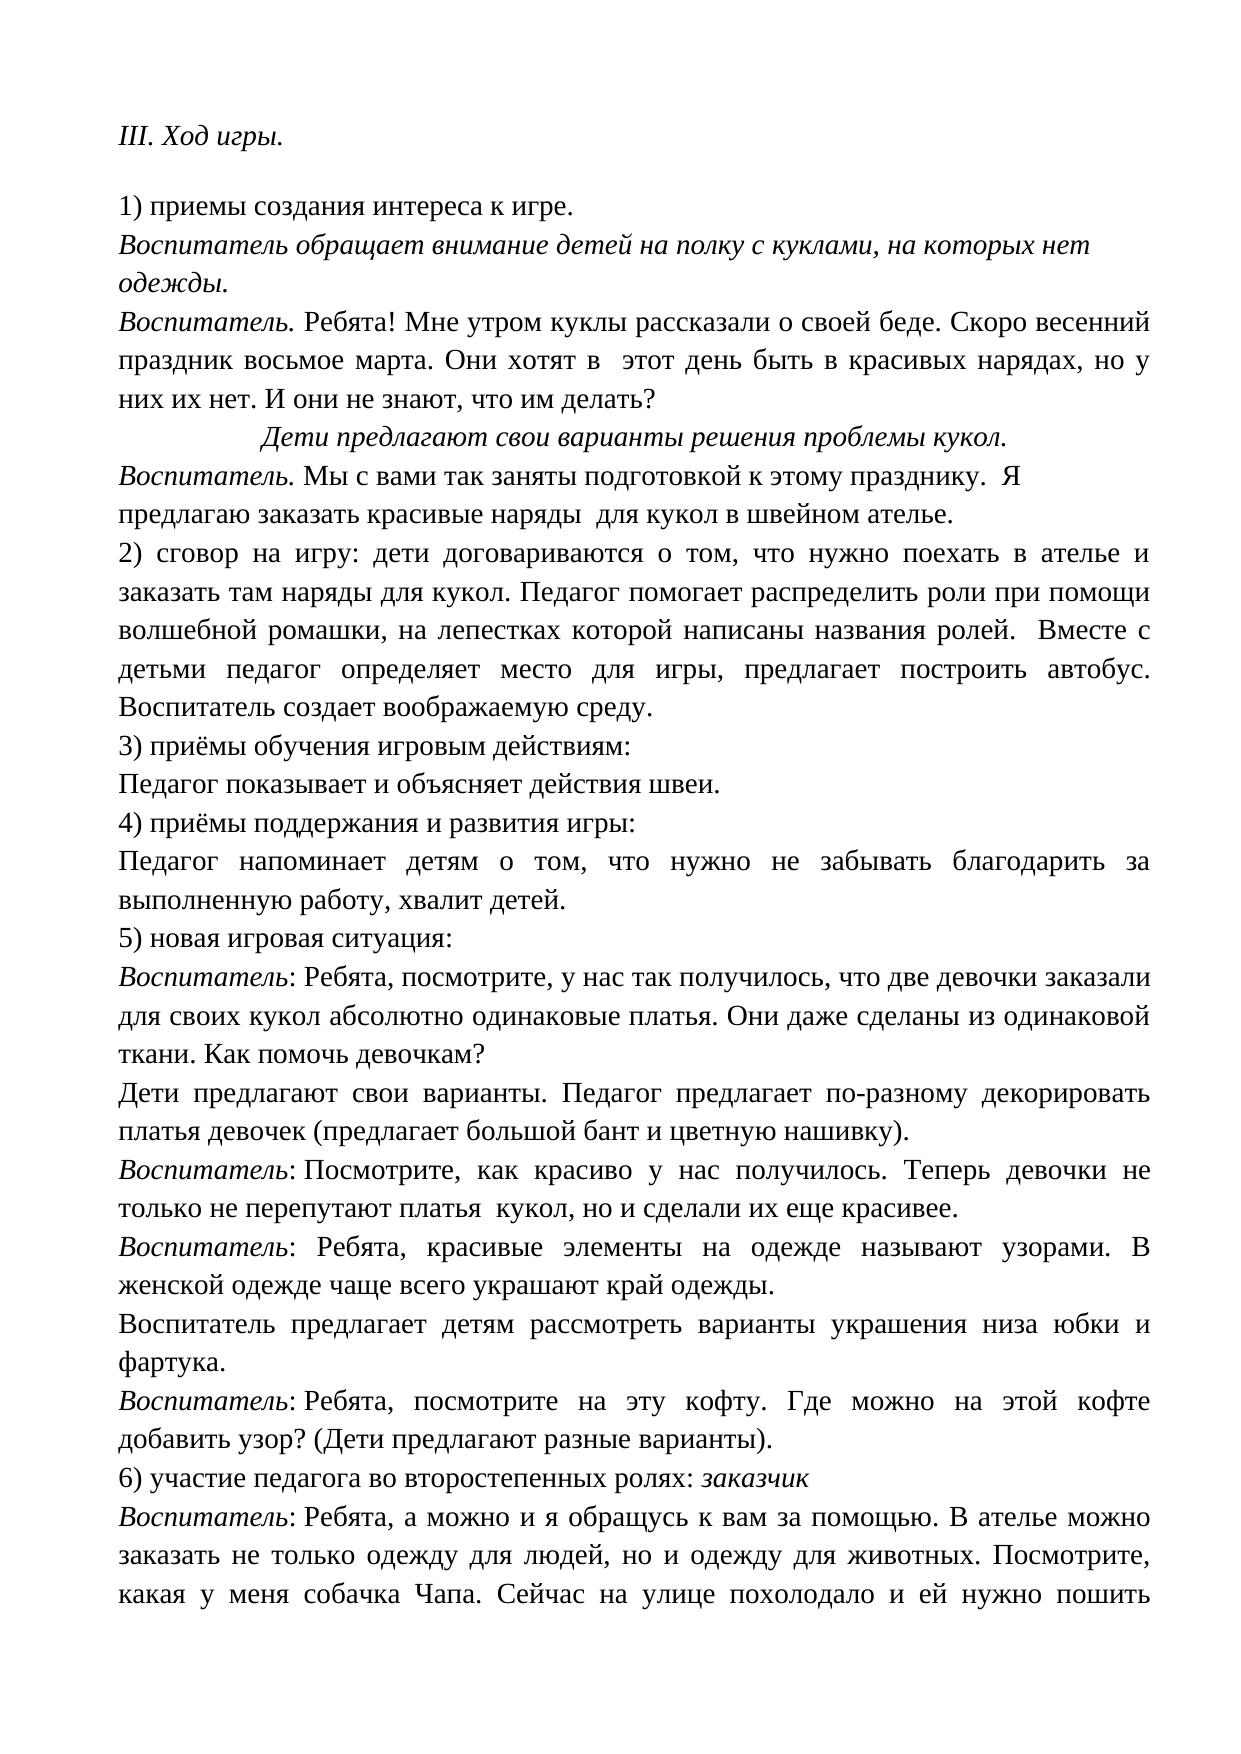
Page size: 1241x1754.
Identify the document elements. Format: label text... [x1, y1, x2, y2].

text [118, 1499, 1152, 1609]
text Воспитатель: Ребята, посмотрите на эту кофту. Где можно на этой кофте добавить узор? (Дети предлагают разные варианты). [118, 1383, 1152, 1455]
text 4) приёмы поддержания и развития игры: [118, 805, 1152, 838]
text Педагог показывает и объясняет действия швеи. [118, 766, 1152, 800]
text Воспитатель. Ребята! Мне утром куклы рассказали о своей беде. Скоро весенний праздник восьмое марта. Они хотят в этот день быть в красивых нарядах, но у них их нет. И они не знают, что им делать? [118, 304, 1152, 414]
text Воспитатель: Ребята, красивые элементы на одежде называют узорами. В женской одежде чаще всего украшают край одежды. [118, 1229, 1152, 1301]
text III. Ход игры. [118, 118, 1152, 152]
text Воспитатель: Ребята, посмотрите, у нас так получилось, что две девочки заказали для своих кукол абсолютно одинаковые платья. Они даже сделаны из одинаковой ткани. Как помочь девочкам? [118, 959, 1152, 1070]
text 2) сговор на игру: дети договариваются о том, что нужно поехать в ателье и заказать там наряды для кукол. Педагог помогает распределить роли при помощи волшебной ромашки, на лепестках которой написаны названия ролей. Вместе с детьми педагог определяет место для игры, предлагает построить автобус. Воспитатель создает воображаемую среду. [118, 535, 1152, 723]
text Педагог напоминает детям о том, что нужно не забывать благодарить за выполненную работу, хвалит детей. [118, 843, 1152, 916]
text Воспитатель: Посмотрите, как красиво у нас получилось. Теперь девочки не только не перепутают платья кукол, но и сделали их еще красивее. [118, 1152, 1152, 1224]
text Воспитатель. Мы с вами так заняты подготовкой к этому празднику. Я предлагаю заказать красивые наряды для кукол в швейном ателье. [118, 458, 1152, 530]
text Дети предлагают свои варианты решения проблемы кукол. [118, 419, 1152, 453]
text Воспитатель предлагает детям рассмотреть варианты украшения низа юбки и фартука. [118, 1306, 1152, 1378]
text 3) приёмы обучения игровым действиям: [118, 728, 1152, 761]
text Воспитатель обращает внимание детей на полку с куклами, на которых нет одежды. [118, 227, 1152, 299]
text 5) новая игровая ситуация: [118, 921, 1152, 954]
text Дети предлагают свои варианты. Педагог предлагает по-разному декорировать платья девочек (предлагает большой бант и цветную нашивку). [118, 1075, 1152, 1147]
text 1) приемы создания интереса к игре. [118, 188, 1152, 222]
text 6) участие педагога во второстепенных ролях: заказчик [118, 1460, 1152, 1494]
